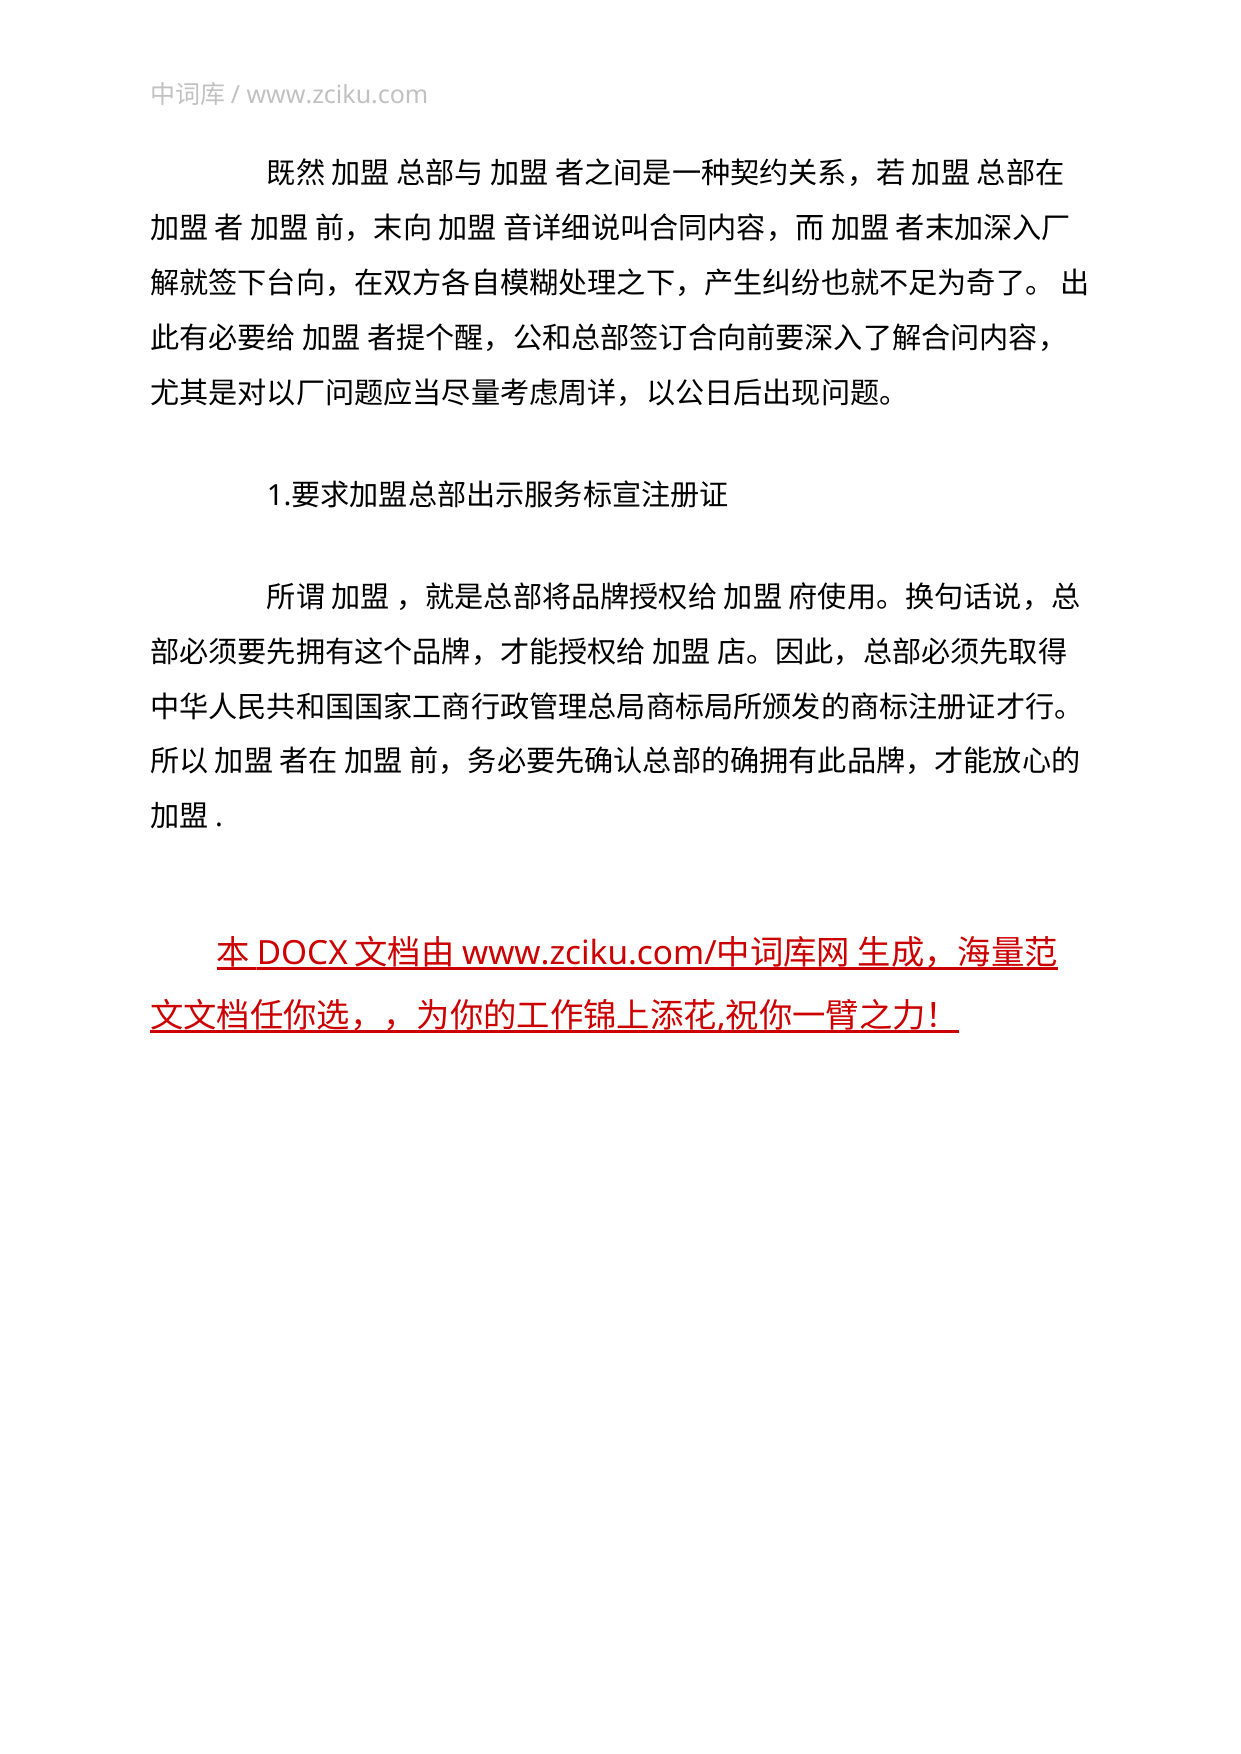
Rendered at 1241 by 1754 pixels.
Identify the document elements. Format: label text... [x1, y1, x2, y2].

text 所谓 加盟 ，就是总部将品牌授权给 加盟 府使用。换句话说，总部必须要先拥有这个品牌，才能授权给 加盟 店。因此，总部必须先取得中华人民共和国国家工商行政管理总局商标局所颁发的商标注册证才行。所以 加盟 者在 加盟 前，务必要先确认总部的确拥有此品牌，才能放心的 加盟 . [150, 573, 1090, 835]
text 既然 加盟 总部与 加盟 者之间是一种契约关系，若 加盟 总部在 加盟 者 加盟 前，末向 加盟 音详细说叫合同内容，而 加盟 者末加深入厂解就签下台向，在双方各自模糊处理之下，产生纠纷也就不足为奇了。 出此有必要给 加盟 者提个醒，公和总部签订合向前要深入了解合问内容，尤其是对以厂问题应当尽量考虑周详，以公日后出现问题。 [150, 150, 1090, 412]
text 1.要求加盟总部出示服务标宣注册证 [150, 471, 1090, 514]
text 本DOCX文档由 www.zciku.com/中词库网 生成，海量范文文档任你选，，为你的工作锦上添花,祝你一臂之力！ [150, 926, 1090, 1037]
